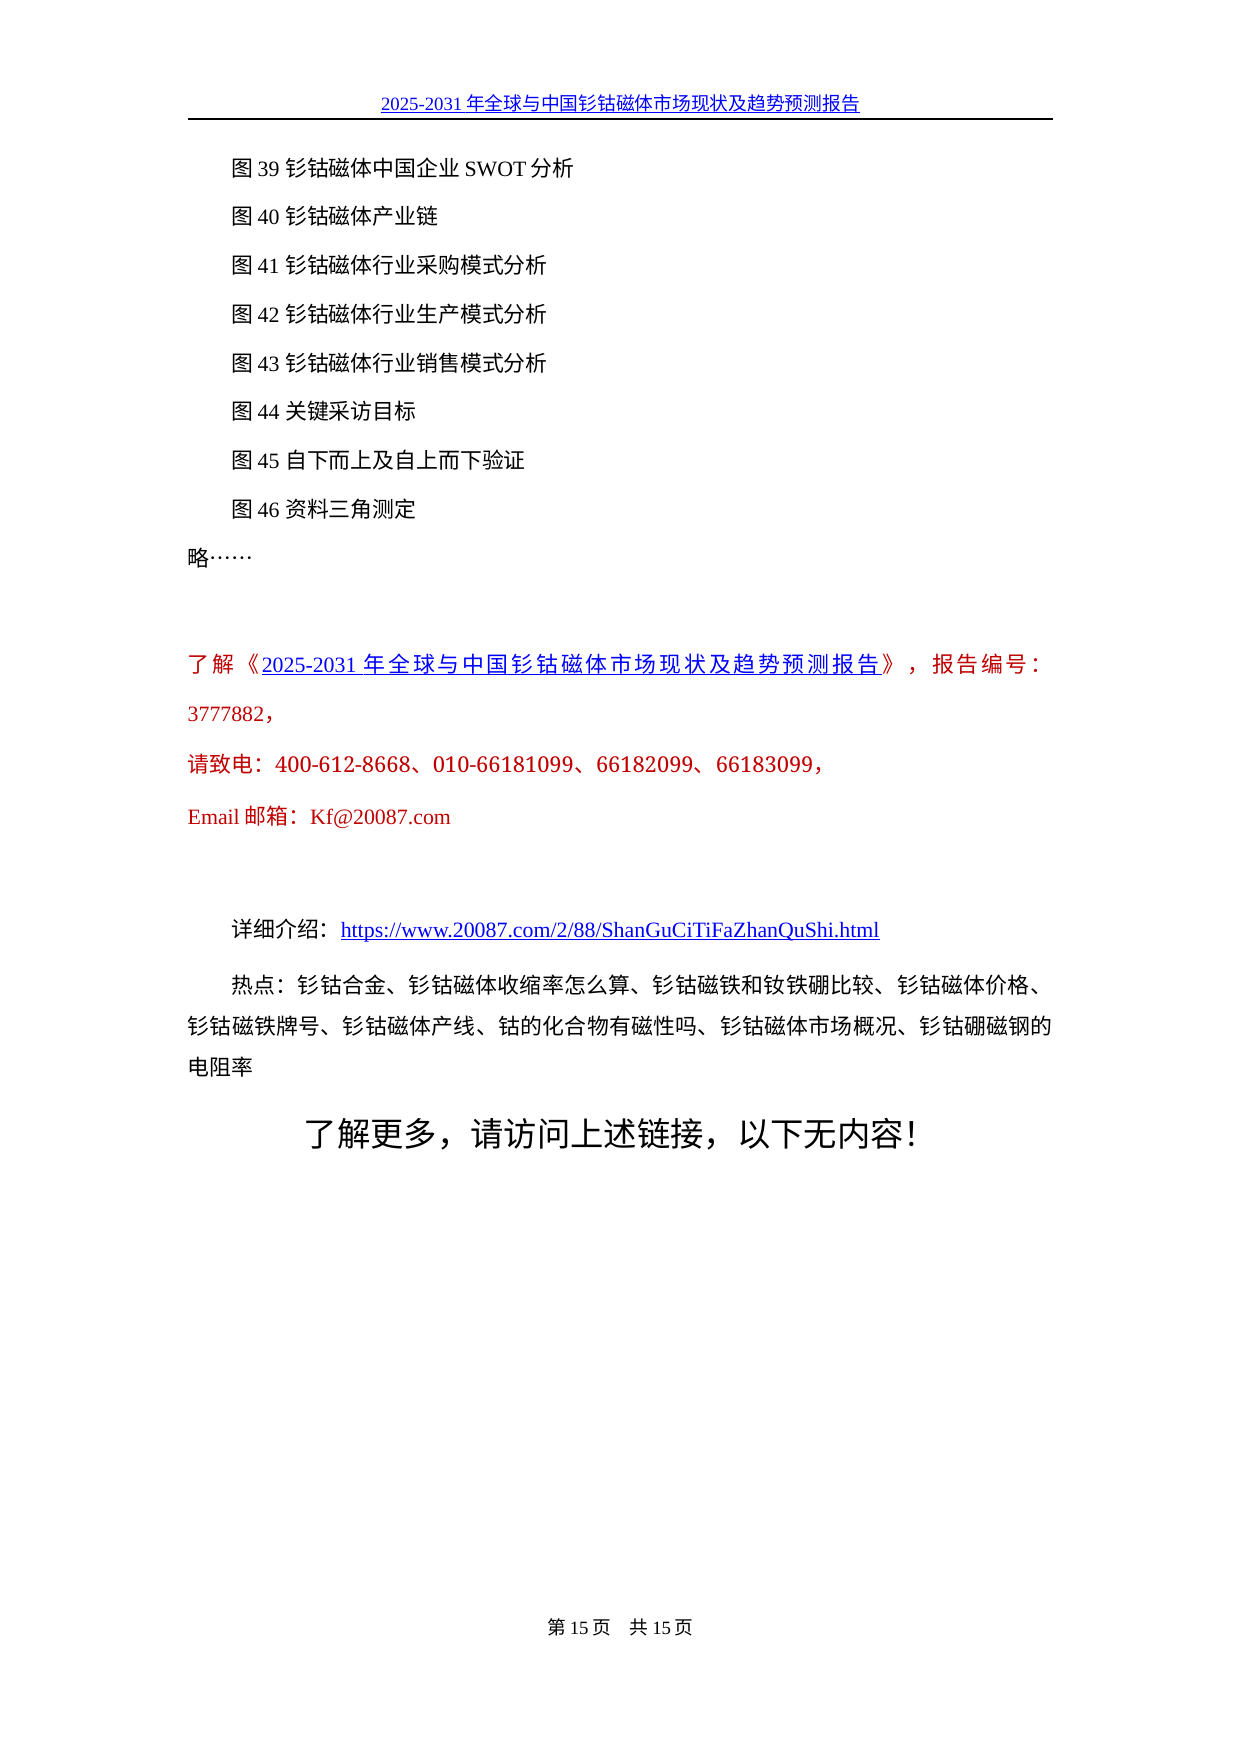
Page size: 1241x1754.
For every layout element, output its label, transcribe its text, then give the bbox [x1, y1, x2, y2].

text 了解《2025-2031年全球与中国钐钴磁体市场现状及趋势预测报告》，报告编号：3777882， [187, 647, 1053, 728]
title 了解更多，请访问上述链接，以下无内容！ [187, 1099, 1053, 1164]
text 热点：钐钴合金、钐钴磁体收缩率怎么算、钐钴磁铁和钕铁硼比较、钐钴磁体价格、钐钴磁铁牌号、钐钴磁体产线、钴的化合物有磁性吗、钐钴磁体市场概况、钐钴硼磁钢的电阻率 [187, 968, 1053, 1082]
text 请致电：400-612-8668、010-66181099、66182099、66183099， [187, 747, 1053, 779]
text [187, 150, 1053, 573]
text Email邮箱：Kf@20087.com [187, 798, 1053, 831]
text 详细介绍：https://www.20087.com/2/88/ShanGuCiTiFaZhanQuShi.html [187, 911, 1053, 944]
